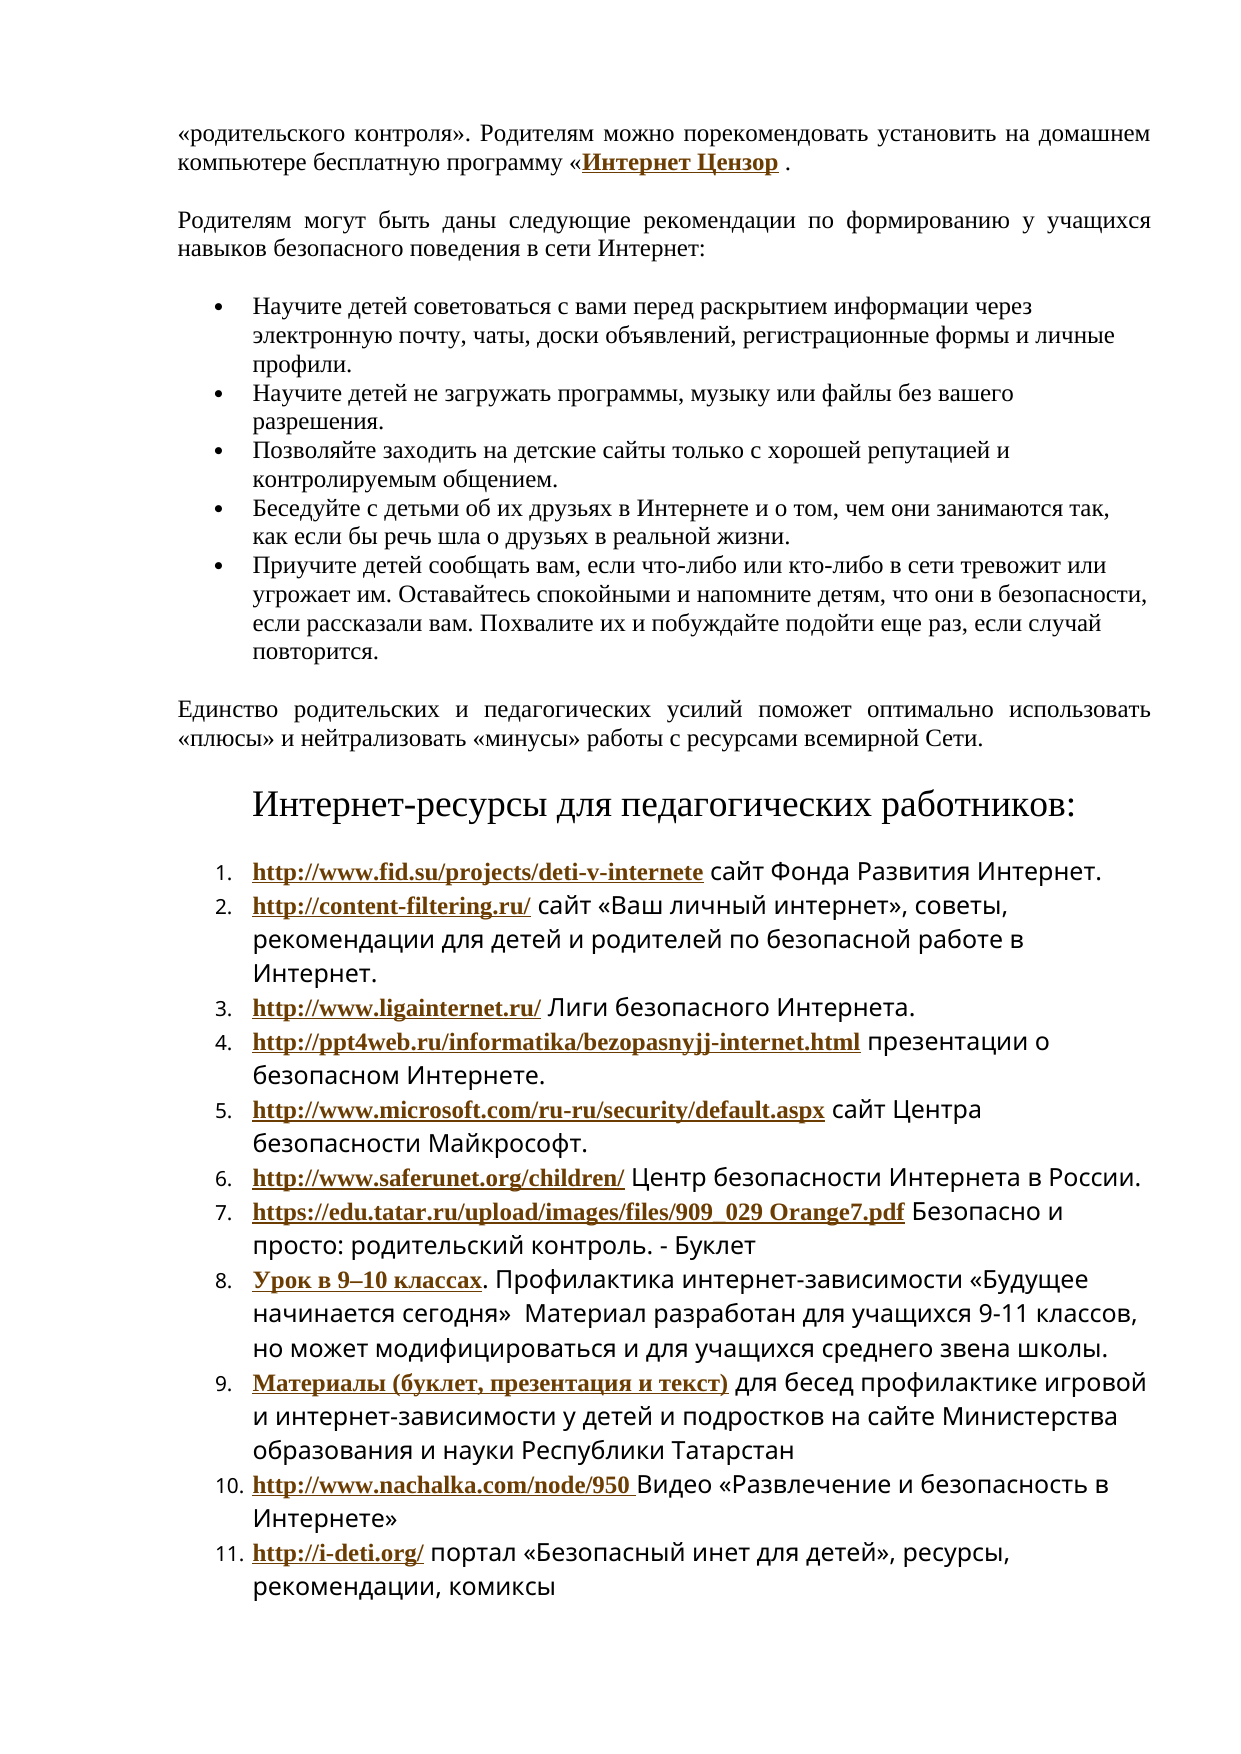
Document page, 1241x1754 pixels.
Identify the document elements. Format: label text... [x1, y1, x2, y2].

list http://www.fid.su/projects/deti-v-internete сайт Фонда Развития Интернет. [215, 853, 1152, 887]
list http://ppt4web.ru/informatika/bezopasnyjj-internet.html презентации о безопасном Интернете. [215, 1024, 1152, 1092]
list http://content-filtering.ru/ сайт «Ваш личный интернет», советы, рекомендации для детей и родителей по безопасной работе в Интернет. [215, 887, 1152, 989]
list https://edu.tatar.ru/upload/images/files/909_029 Orange7.pdf Безопасно и просто: родительский контроль. - Буклет [215, 1194, 1152, 1262]
list Урок в 9–10 классах. Профилактика интернет-зависимости «Будущее начинается сегодня» Материал разработан для учащихся 9-11 классов, но может модифицироваться и для учащихся среднего звена школы. [215, 1262, 1152, 1364]
list Научите детей не загружать программы, музыку или файлы без вашего разрешения. [215, 378, 1152, 435]
text Интернет-ресурсы для педагогических работников: [177, 781, 1152, 824]
list http://www.microsoft.com/ru-ru/security/default.aspx сайт Центра безопасности Майкрософт. [215, 1092, 1152, 1160]
list http://i-deti.org/ портал «Безопасный инет для детей», ресурсы, рекомендации, комиксы [215, 1534, 1152, 1603]
list Позволяйте заходить на детские сайты только с хорошей репутацией и контролируемым общением. [215, 435, 1152, 493]
list http://www.saferunet.org/children/ Центр безопасности Интернета в России. [215, 1160, 1152, 1194]
list http://www.ligainternet.ru/ Лиги безопасного Интернета. [215, 989, 1152, 1024]
text Единство родительских и педагогических усилий поможет оптимально использовать «плюсы» и нейтрализовать «минусы» работы с ресурсами всемирной Сети. [177, 694, 1152, 752]
list Материалы (буклет, презентация и текст) для бесед профилактике игровой и интернет-зависимости у детей и подростков на сайте Министерства образования и науки Республики Татарстан [215, 1364, 1152, 1466]
list Приучите детей сообщать вам, если что-либо или кто-либо в сети тревожит или угрожает им. Оставайтесь спокойными и напомните детям, что они в безопасности, если рассказали вам. Похвалите их и побуждайте подойти еще раз, если случай повторится. [215, 550, 1152, 665]
text Родителям могут быть даны следующие рекомендации по формированию у учащихся навыков безопасного поведения в сети Интернет: [177, 205, 1152, 262]
list Беседуйте с детьми об их друзьях в Интернете и о том, чем они занимаются так, как если бы речь шла о друзьях в реальной жизни. [215, 493, 1152, 550]
list Научите детей советоваться с вами перед раскрытием информации через электронную почту, чаты, доски объявлений, регистрационные формы и личные профили. [215, 291, 1152, 378]
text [177, 118, 1152, 176]
list http://www.nachalka.com/node/950 Видео «Развлечение и безопасность в Интернете» [215, 1466, 1152, 1534]
